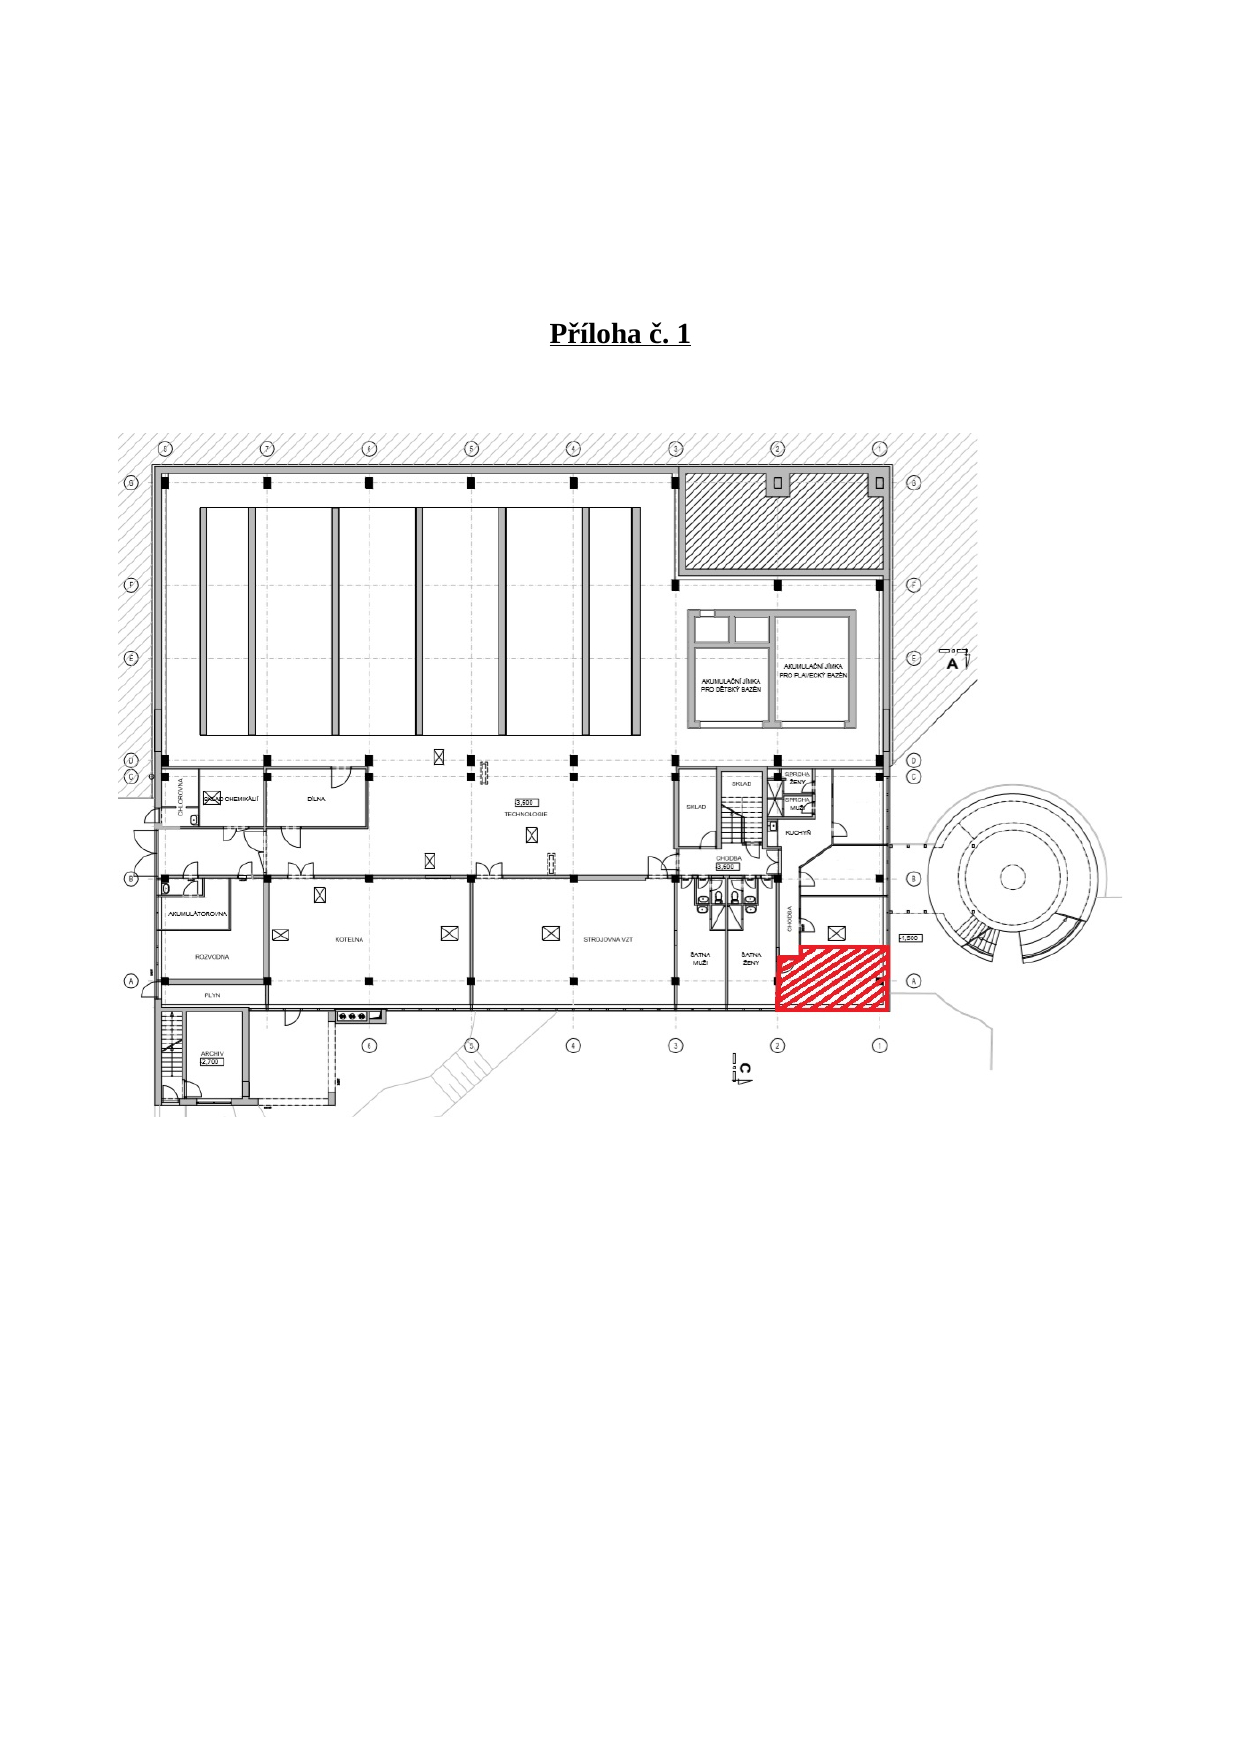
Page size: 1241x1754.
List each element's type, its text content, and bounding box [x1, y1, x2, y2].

picture [118, 433, 1123, 1117]
text Příloha č. 1 [118, 316, 1122, 349]
